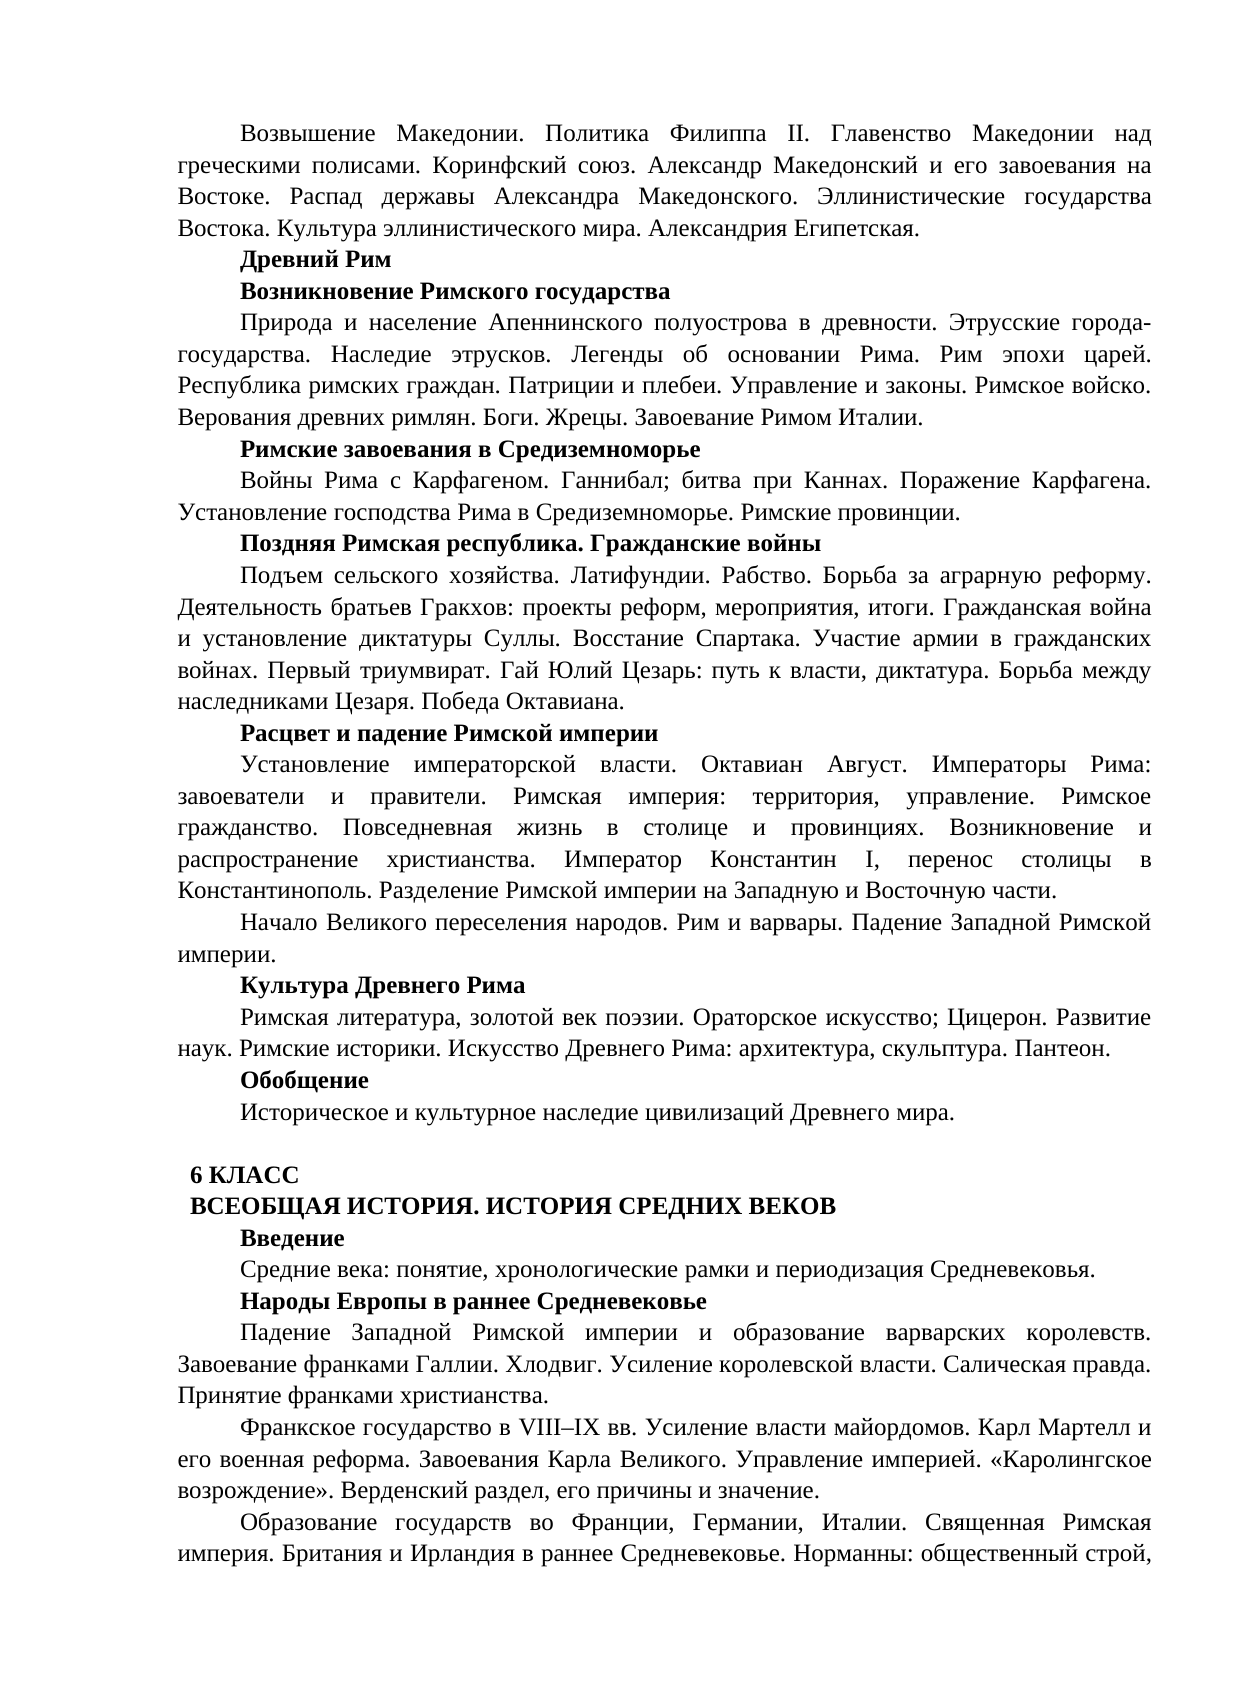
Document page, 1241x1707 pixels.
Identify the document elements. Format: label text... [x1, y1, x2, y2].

text Войны Рима с Карфагеном. Ганнибал; битва при Каннах. Поражение Карфагена. Установление господства Рима в Средиземноморье. Римские провинции. [177, 465, 1152, 526]
text Историческое и культурное наследие цивилизаций Древнего мира. [177, 1097, 1152, 1125]
text Древний Рим [177, 244, 1152, 273]
text 6 КЛАСС [190, 1160, 1152, 1188]
text Начало Великого переселения народов. Рим и варвары. Падение Западной Римской империи. [177, 907, 1152, 967]
text Франкское государство в VIII–IX вв. Усиление власти майордомов. Карл Мартелл и его военная реформа. Завоевания Карла Великого. Управление империей. «Каролингское возрождение». Верденский раздел, его причины и значение. [177, 1412, 1152, 1504]
text Народы Европы в раннее Средневековье [177, 1286, 1152, 1315]
text ВСЕОБЩАЯ ИСТОРИЯ. ИСТОРИЯ СРЕДНИХ ВЕКОВ [190, 1191, 1152, 1220]
text Поздняя Римская республика. Гражданские войны [177, 528, 1152, 557]
text Римская литература, золотой век поэзии. Ораторское искусство; Цицерон. Развитие наук. Римские историки. Искусство Древнего Рима: архитектура, скульптура. Пантеон. [177, 1002, 1152, 1062]
text Возникновение Римского государства [177, 276, 1152, 305]
text Возвышение Македонии. Политика Филиппа II. Главенство Македонии над греческими полисами. Коринфский союз. Александр Македонский и его завоевания на Востоке. Распад державы Александра Македонского. Эллинистические государства Востока. Культура эллинистического мира. Александрия Египетская. [177, 118, 1152, 242]
text Природа и население Апеннинского полуострова в древности. Этрусские города-государства. Наследие этрусков. Легенды об основании Рима. Рим эпохи царей. Республика римских граждан. Патриции и плебеи. Управление и законы. Римское войско. Верования древних римлян. Боги. Жрецы. Завоевание Римом Италии. [177, 307, 1152, 431]
text Обобщение [177, 1065, 1152, 1094]
text Установление императорской власти. Октавиан Август. Императоры Рима: завоеватели и правители. Римская империя: территория, управление. Римское гражданство. Повседневная жизнь в столице и провинциях. Возникновение и распространение христианства. Император Константин I, перенос столицы в Константинополь. Разделение Римской империи на Западную и Восточную части. [177, 749, 1152, 904]
text Культура Древнего Рима [177, 970, 1152, 999]
text Расцвет и падение Римской империи [177, 718, 1152, 747]
text Введение [177, 1223, 1152, 1252]
text Подъем сельского хозяйства. Латифундии. Рабство. Борьба за аграрную реформу. Деятельность братьев Гракхов: проекты реформ, мероприятия, итоги. Гражданская война и установление диктатуры Суллы. Восстание Спартака. Участие армии в гражданских войнах. Первый триумвират. Гай Юлий Цезарь: путь к власти, диктатура. Борьба между наследниками Цезаря. Победа Октавиана. [177, 560, 1152, 715]
text Падение Западной Римской империи и образование варварских королевств. Завоевание франками Галлии. Хлодвиг. Усиление королевской власти. Салическая правда. Принятие франками христианства. [177, 1317, 1152, 1409]
text Средние века: понятие, хронологические рамки и периодизация Средневековья. [177, 1254, 1152, 1283]
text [177, 1507, 1152, 1567]
text Римские завоевания в Средиземноморье [177, 434, 1152, 462]
